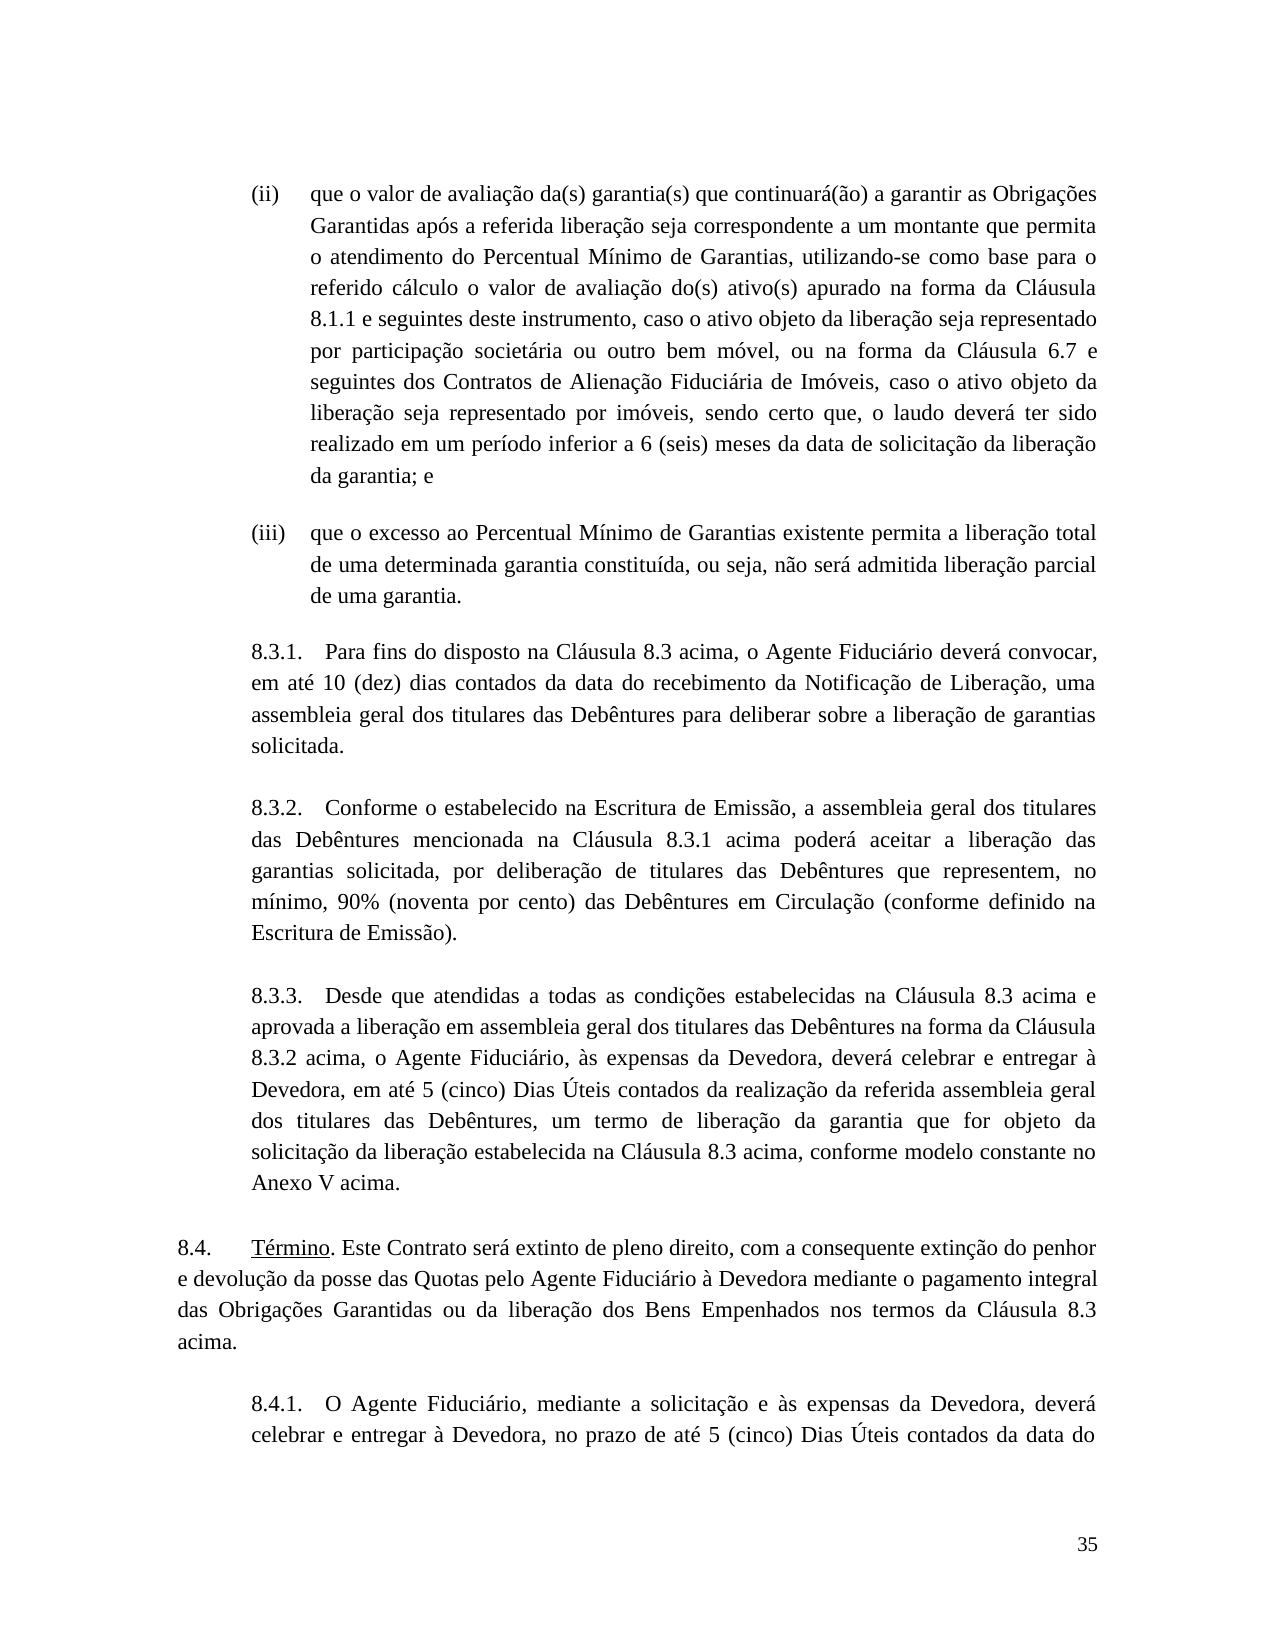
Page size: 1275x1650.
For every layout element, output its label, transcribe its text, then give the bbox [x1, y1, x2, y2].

text 8.3.3. Desde que atendidas a todas as condições estabelecidas na Cláusula 8.3 acima e aprovada a liberação em assembleia geral dos titulares das Debêntures na forma da Cláusula 8.3.2 acima, o Agente Fiduciário, às expensas da Devedora, deverá celebrar e entregar à Devedora, em até 5 (cinco) Dias Úteis contados da realização da referida assembleia geral dos titulares das Debêntures, um termo de liberação da garantia que for objeto da solicitação da liberação estabelecida na Cláusula 8.3 acima, conforme modelo constante no Anexo V acima. [251, 978, 1098, 1197]
text 8.3.2. Conforme o estabelecido na Escritura de Emissão, a assembleia geral dos titulares das Debêntures mencionada na Cláusula 8.3.1 acima poderá aceitar a liberação das garantias solicitada, por deliberação de titulares das Debêntures que representem, no mínimo, 90% (noventa por cento) das Debêntures em Circulação (conforme definido na Escritura de Emissão). [251, 791, 1098, 947]
list que o excesso ao Percentual Mínimo de Garantias existente permita a liberação total de uma determinada garantia constituída, ou seja, não será admitida liberação parcial de uma garantia. [251, 514, 1098, 608]
list que o valor de avaliação da(s) garantia(s) que continuará(ão) a garantir as Obrigações Garantidas após a referida liberação seja correspondente a um montante que permita o atendimento do Percentual Mínimo de Garantias, utilizando-se como base para o referido cálculo o valor de avaliação do(s) ativo(s) apurado na forma da Cláusula 8.1.1 e seguintes deste instrumento, caso o ativo objeto da liberação seja representado por participação societária ou outro bem móvel, ou na forma da Cláusula 6.7 e seguintes dos Contratos de Alienação Fiduciária de Imóveis, caso o ativo objeto da liberação seja representado por imóveis, sendo certo que, o laudo deverá ter sido realizado em um período inferior a 6 (seis) meses da data de solicitação da liberação da garantia; e [251, 176, 1098, 488]
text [251, 1387, 1098, 1449]
text 8.3.1. Para fins do disposto na Cláusula 8.3 acima, o Agente Fiduciário deverá convocar, em até 10 (dez) dias contados da data do recebimento da Notificação de Liberação, uma assembleia geral dos titulares das Debêntures para deliberar sobre a liberação de garantias solicitada. [251, 634, 1098, 759]
text 8.4. Término. Este Contrato será extinto de pleno direito, com a consequente extinção do penhor e devolução da posse das Quotas pelo Agente Fiduciário à Devedora mediante o pagamento integral das Obrigações Garantidas ou da liberação dos Bens Empenhados nos termos da Cláusula 8.3 acima. [177, 1230, 1098, 1355]
